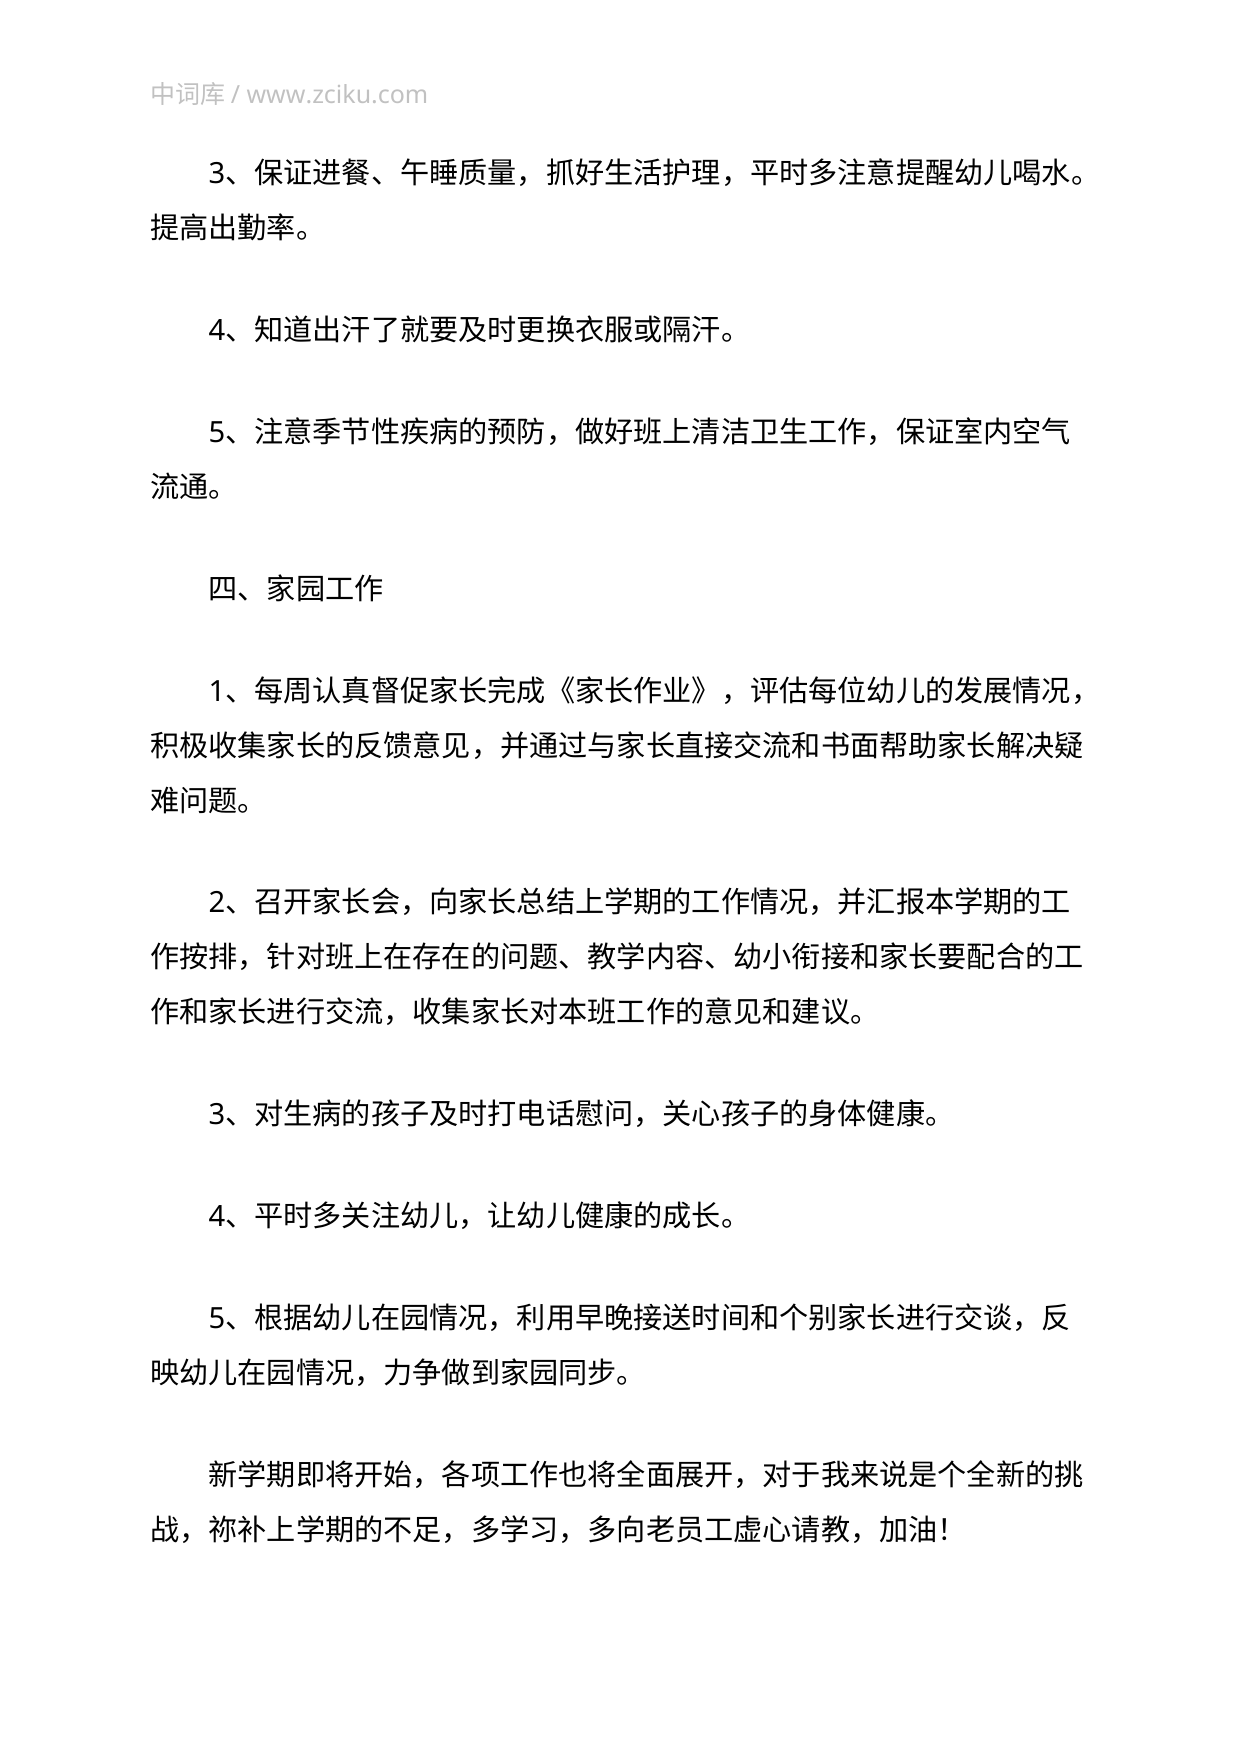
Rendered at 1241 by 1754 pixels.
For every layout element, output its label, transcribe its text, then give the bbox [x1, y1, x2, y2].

text 5、根据幼儿在园情况，利用早晚接送时间和个别家长进行交谈，反映幼儿在园情况，力争做到家园同步。 [150, 1294, 1090, 1392]
text 2、召开家长会，向家长总结上学期的工作情况，并汇报本学期的工作按排，针对班上在存在的问题、教学内容、幼小衔接和家长要配合的工作和家长进行交流，收集家长对本班工作的意见和建议。 [150, 879, 1090, 1031]
text 4、平时多关注幼儿，让幼儿健康的成长。 [150, 1193, 1090, 1235]
text 新学期即将开始，各项工作也将全面展开，对于我来说是个全新的挑战，祢补上学期的不足，多学习，多向老员工虚心请教，加油！ [150, 1451, 1090, 1548]
text 1、每周认真督促家长完成《家长作业》，评估每位幼儿的发展情况，积极收集家长的反馈意见，并通过与家长直接交流和书面帮助家长解决疑难问题。 [150, 667, 1090, 819]
text 四、家园工作 [150, 566, 1090, 608]
text 3、对生病的孩子及时打电话慰问，关心孩子的身体健康。 [150, 1091, 1090, 1133]
text 3、保证进餐、午睡质量，抓好生活护理，平时多注意提醒幼儿喝水。提高出勤率。 [150, 150, 1090, 247]
text 5、注意季节性疾病的预防，做好班上清洁卫生工作，保证室内空气流通。 [150, 409, 1090, 506]
text 4、知道出汗了就要及时更换衣服或隔汗。 [150, 307, 1090, 349]
